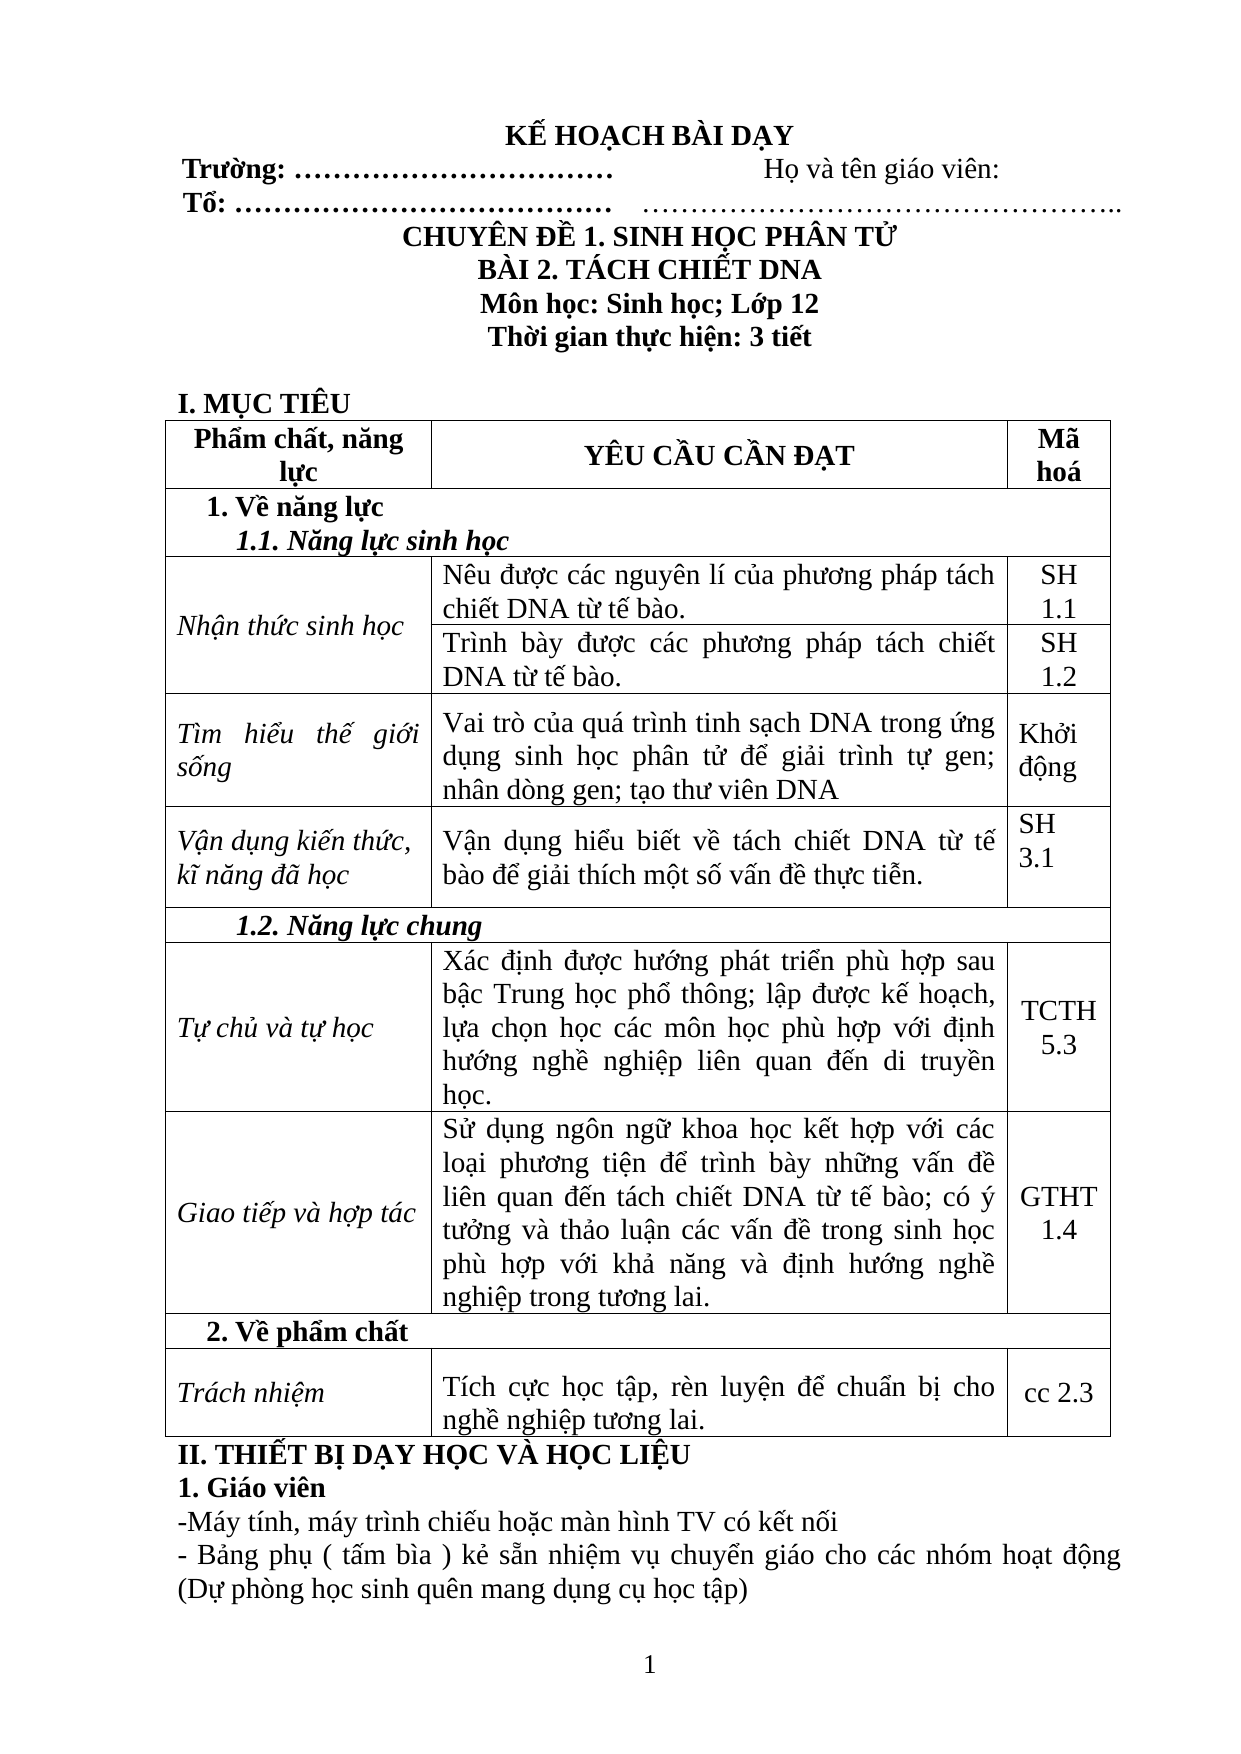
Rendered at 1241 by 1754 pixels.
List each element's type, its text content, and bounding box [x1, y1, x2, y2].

table_cell TCTH 5.3 [1008, 943, 1110, 1111]
table_cell SH 3.1 [1008, 807, 1110, 907]
table_cell Xác định được hướng phát triển phù hợp sau bậc Trung học phổ thông; lập được kế hoạch, lựa chọn học các môn học phù hợp với định hướng nghề nghiệp liên quan đến di truyền học. [432, 943, 1007, 1111]
table_cell Tự chủ và tự học [166, 943, 431, 1111]
table_header Trường: …………………………… [166, 152, 629, 185]
table_cell Giao tiếp và hợp tác [166, 1112, 431, 1313]
text Môn học: Sinh học; Lớp 12 [177, 286, 1122, 319]
table_cell 1. Về năng lực 1.1. Năng lực sinh học [166, 489, 1110, 556]
table_cell Vận dụng hiểu biết về tách chiết DNA từ tế bào để giải thích một số vấn đề thực tiễn. [432, 807, 1007, 907]
table_cell SH 1.2 [1008, 625, 1110, 692]
table_cell cc 2.3 [1008, 1349, 1110, 1436]
table_cell 2. Về phẩm chất [166, 1314, 1110, 1347]
table_cell ………………………………………….. [630, 185, 1133, 219]
text 1. Giáo viên [177, 1470, 1122, 1504]
text - Bảng phụ ( tấm bìa ) kẻ sẵn nhiệm vụ chuyển giáo cho các nhóm hoạt động (Dự phòng học sinh quên mang dụng cụ học tập) [177, 1537, 1122, 1604]
table_cell Trình bày được các phương pháp tách chiết DNA từ tế bào. [432, 625, 1007, 692]
text KẾ HOẠCH BÀI DẠY [177, 118, 1122, 152]
text Thời gian thực hiện: 3 tiết [177, 319, 1122, 353]
text I. MỤC TIÊU [177, 386, 1122, 420]
table_cell Tìm hiểu thế giới sống [166, 694, 431, 806]
text II. THIẾT BỊ DẠY HỌC VÀ HỌC LIỆU [177, 1437, 1122, 1470]
table_cell GTHT 1.4 [1008, 1112, 1110, 1313]
text -Máy tính, máy trình chiếu hoặc màn hình TV có kết nối [177, 1504, 1122, 1537]
table_cell Vận dụng kiến thức, kĩ năng đã học [166, 807, 431, 907]
table_cell SH 1.1 [1008, 557, 1110, 624]
table_cell Nhận thức sinh học [166, 557, 431, 692]
table_header YÊU CẦU CẦN ĐẠT [432, 421, 1007, 488]
table_cell Khởi động [1008, 694, 1110, 806]
table_cell Trách nhiệm [166, 1349, 431, 1436]
table_cell 1.2. Năng lực chung [166, 908, 1110, 942]
table_header Họ và tên giáo viên: [630, 152, 1133, 185]
text BÀI 2. TÁCH CHIẾT DNA [177, 252, 1122, 286]
table_cell Nêu được các nguyên lí của phương pháp tách chiết DNA từ tế bào. [432, 557, 1007, 624]
text CHUYÊN ĐỀ 1. SINH HỌC PHÂN TỬ [177, 219, 1122, 252]
table_cell Tích cực học tập, rèn luyện để chuẩn bị cho nghề nghiệp tương lai. [432, 1349, 1007, 1436]
table_cell Tổ: ………………………………… [166, 185, 629, 219]
table_header Phẩm chất, năng lực [166, 421, 431, 488]
table_header Mã hoá [1008, 421, 1110, 488]
table_cell Sử dụng ngôn ngữ khoa học kết hợp với các loại phương tiện để trình bày những vấn đề liên quan đến tách chiết DNA từ tế bào; có ý tưởng và thảo luận các vấn đề trong sinh học phù hợp với khả năng và định hướng nghề nghiệp trong tương lai. [432, 1112, 1007, 1313]
table_cell Vai trò của quá trình tinh sạch DNA trong ứng dụng sinh học phân tử để giải trình tự gen; nhân dòng gen; tạo thư viên DNA [432, 694, 1007, 806]
